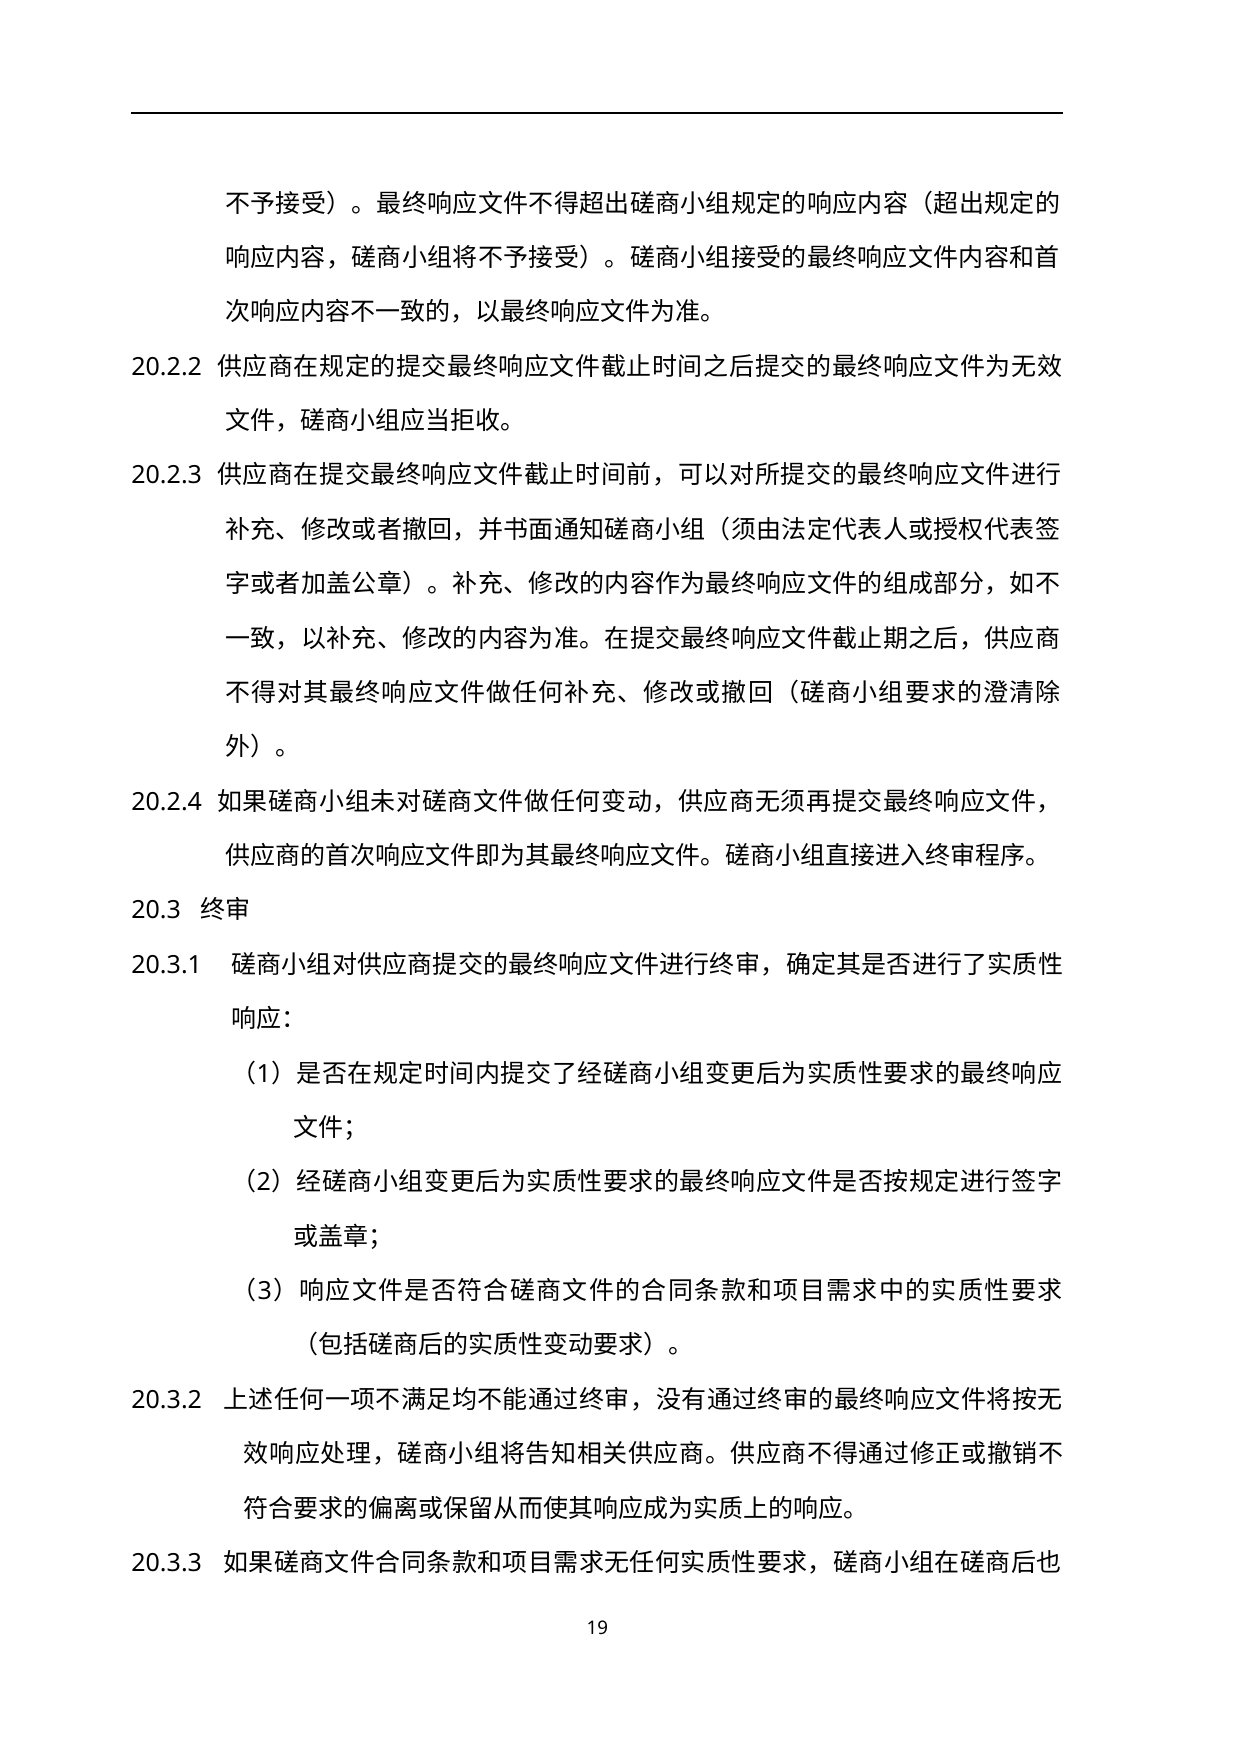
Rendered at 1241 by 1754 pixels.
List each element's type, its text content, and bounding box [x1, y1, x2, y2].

text （2）经磋商小组变更后为实质性要求的最终响应文件是否按规定进行签字或盖章； [231, 1162, 1063, 1252]
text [131, 183, 1063, 328]
text 20.3.1 磋商小组对供应商提交的最终响应文件进行终审，确定其是否进行了实质性响应： [131, 944, 1063, 1035]
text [131, 1542, 1063, 1579]
text 20.3.2 上述任何一项不满足均不能通过终审，没有通过终审的最终响应文件将按无效响应处理，磋商小组将告知相关供应商。供应商不得通过修正或撤销不符合要求的偏离或保留从而使其响应成为实质上的响应。 [131, 1379, 1063, 1524]
text （1）是否在规定时间内提交了经磋商小组变更后为实质性要求的最终响应文件； [231, 1053, 1063, 1144]
text 20.2.4 如果磋商小组未对磋商文件做任何变动，供应商无须再提交最终响应文件，供应商的首次响应文件即为其最终响应文件。磋商小组直接进入终审程序。 [131, 781, 1063, 872]
text 20.2.3 供应商在提交最终响应文件截止时间前，可以对所提交的最终响应文件进行补充、修改或者撤回，并书面通知磋商小组（须由法定代表人或授权代表签字或者加盖公章）。补充、修改的内容作为最终响应文件的组成部分，如不一致，以补充、修改的内容为准。在提交最终响应文件截止期之后，供应商不得对其最终响应文件做任何补充、修改或撤回（磋商小组要求的澄清除外）。 [131, 455, 1063, 763]
text 20.3 终审 [131, 890, 1063, 926]
text （3）响应文件是否符合磋商文件的合同条款和项目需求中的实质性要求（包括磋商后的实质性变动要求）。 [231, 1271, 1063, 1361]
text 20.2.2 供应商在规定的提交最终响应文件截止时间之后提交的最终响应文件为无效文件，磋商小组应当拒收。 [131, 346, 1063, 437]
